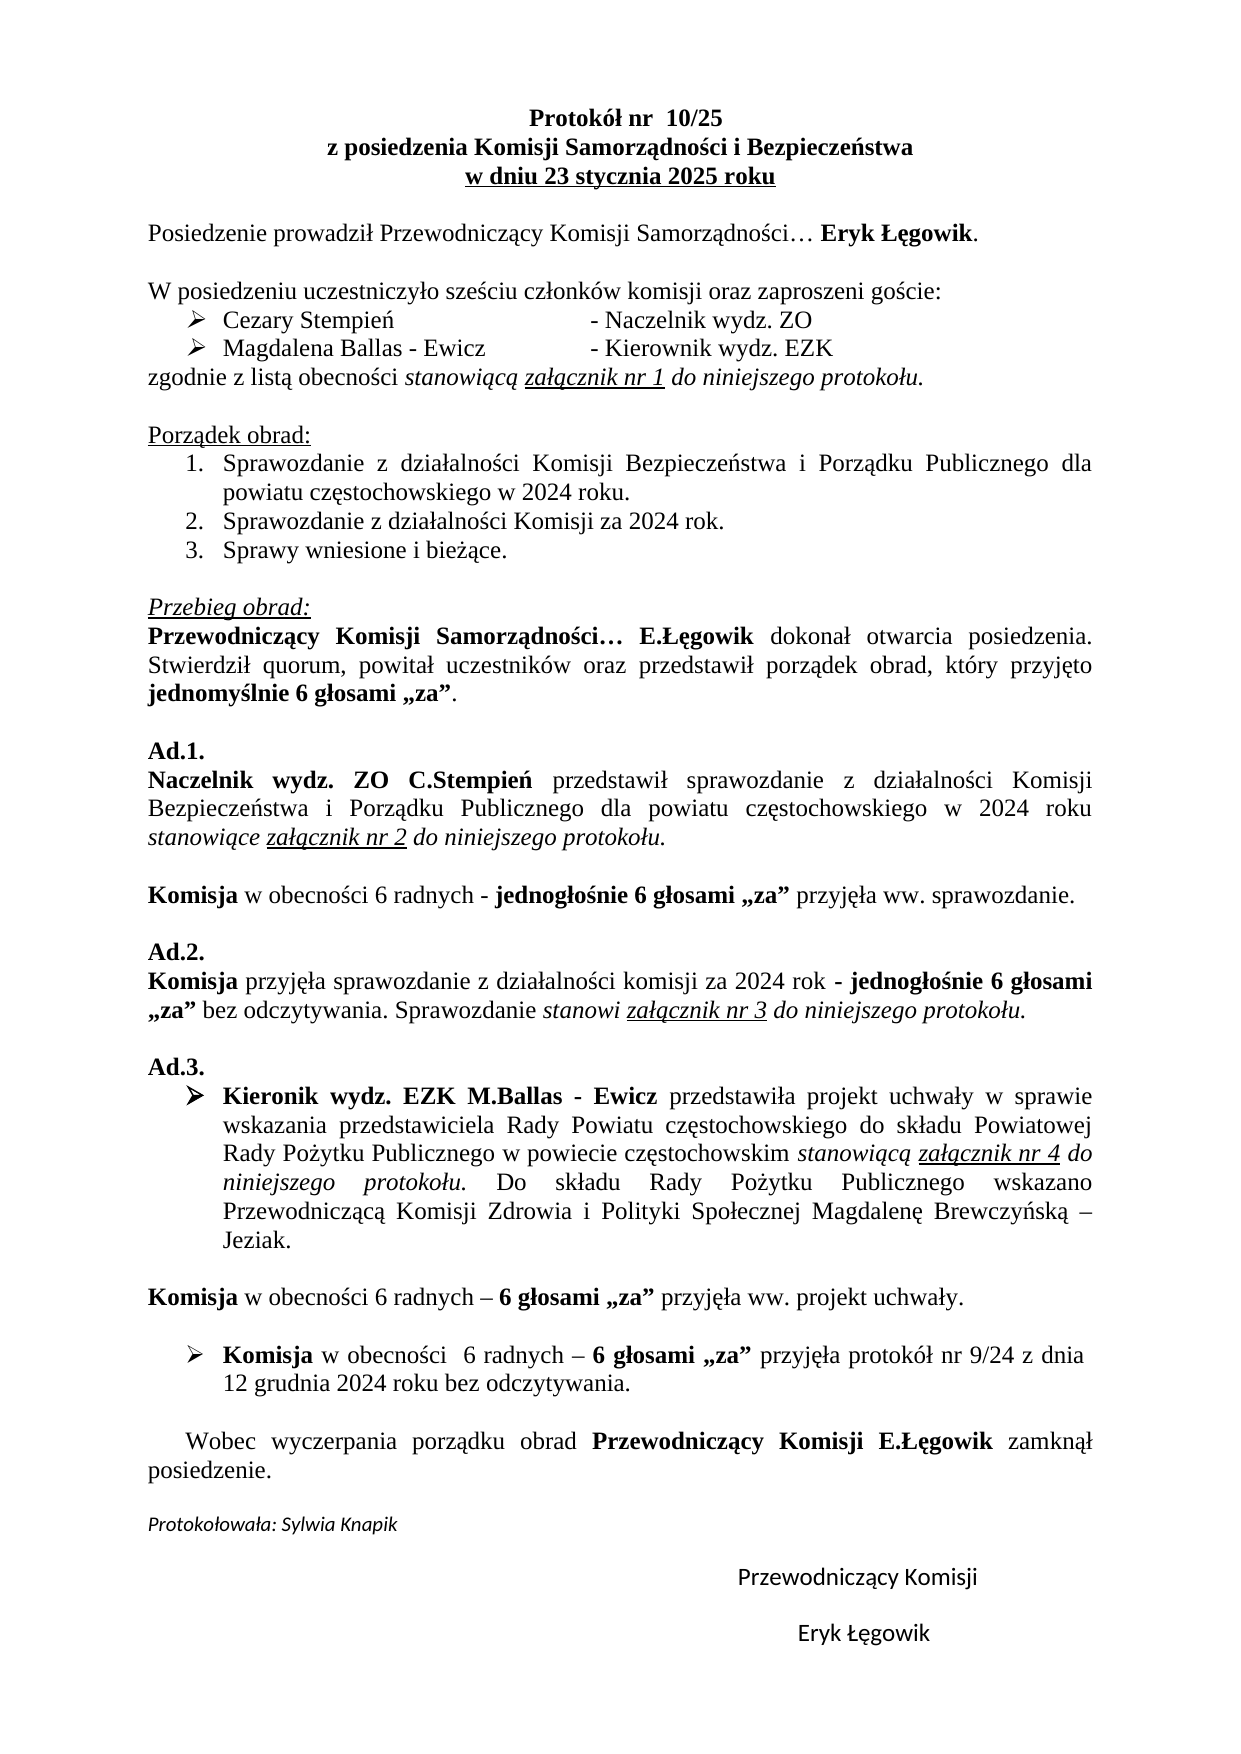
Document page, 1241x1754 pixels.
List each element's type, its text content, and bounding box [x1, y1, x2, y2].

list Sprawozdanie z działalności Komisji Bezpieczeństwa i Porządku Publicznego dla powiatu częstochowskiego w 2024 roku. [185, 448, 1093, 506]
text Przewodniczący Komisji [664, 1561, 1093, 1592]
text Naczelnik wydz. ZO C.Stempień przedstawił sprawozdanie z działalności Komisji Bezpieczeństwa i Porządku Publicznego dla powiatu częstochowskiego w 2024 roku stanowiące załącznik nr 2 do niniejszego protokołu. [148, 765, 1093, 851]
list Sprawy wniesione i bieżące. [185, 535, 1093, 563]
text Eryk Łęgowik [738, 1617, 1093, 1648]
text Porządek obrad: [148, 420, 1093, 448]
text Komisja przyjęła sprawozdanie z działalności komisji za 2024 rok - jednogłośnie 6 głosami „za” bez odczytywania. Sprawozdanie stanowi załącznik nr 3 do niniejszego protokołu. [148, 966, 1093, 1023]
text W posiedzeniu uczestniczyło sześciu członków komisji oraz zaproszeni goście: [148, 276, 1093, 305]
text Protokołowała: Sylwia Knapik [148, 1511, 1093, 1537]
text zgodnie z listą obecności stanowiącą załącznik nr 1 do niniejszego protokołu. [148, 362, 1093, 391]
text z posiedzenia Komisji Samorządności i Bezpieczeństwa [148, 132, 1093, 161]
list Cezary Stempień - Naczelnik wydz. ZO [185, 305, 1093, 333]
text Ad.2. [148, 937, 1093, 966]
text Komisja w obecności 6 radnych - jednogłośnie 6 głosami „za” przyjęła ww. sprawozdanie. [148, 880, 1093, 908]
list Komisja w obecności 6 radnych – 6 głosami „za” przyjęła protokół nr 9/24 z dnia 12 grudnia 2024 roku bez odczytywania. [185, 1340, 1093, 1397]
list Kieronik wydz. EZK M.Ballas - Ewicz przedstawiła projekt uchwały w sprawie wskazania przedstawiciela Rady Powiatu częstochowskiego do składu Powiatowej Rady Pożytku Publicznego w powiecie częstochowskim stanowiącą załącznik nr 4 do niniejszego protokołu. Do składu Rady Pożytku Publicznego wskazano Przewodniczącą Komisji Zdrowia i Polityki Społecznej Magdalenę Brewczyńską – Jeziak. [185, 1081, 1093, 1253]
text Przebieg obrad: [148, 563, 1093, 621]
list Magdalena Ballas - Ewicz - Kierownik wydz. EZK [185, 333, 1093, 362]
text w dniu 23 stycznia 2025 roku [148, 161, 1093, 190]
text Wobec wyczerpania porządku obrad Przewodniczący Komisji E.Łęgowik zamknął posiedzenie. [148, 1426, 1093, 1483]
text Ad.1. [148, 736, 1093, 765]
text Posiedzenie prowadził Przewodniczący Komisji Samorządności… Eryk Łęgowik. [148, 218, 1093, 247]
text Protokół nr 10/25 [443, 103, 1093, 132]
list Sprawozdanie z działalności Komisji za 2024 rok. [185, 506, 1093, 535]
text Komisja w obecności 6 radnych – 6 głosami „za” przyjęła ww. projekt uchwały. [148, 1282, 1093, 1311]
text Przewodniczący Komisji Samorządności… E.Łęgowik dokonał otwarcia posiedzenia. Stwierdził quorum, powitał uczestników oraz przedstawił porządek obrad, który przyjęto jednomyślnie 6 głosami „za”. [148, 621, 1093, 707]
text Ad.3. [148, 1052, 1093, 1081]
